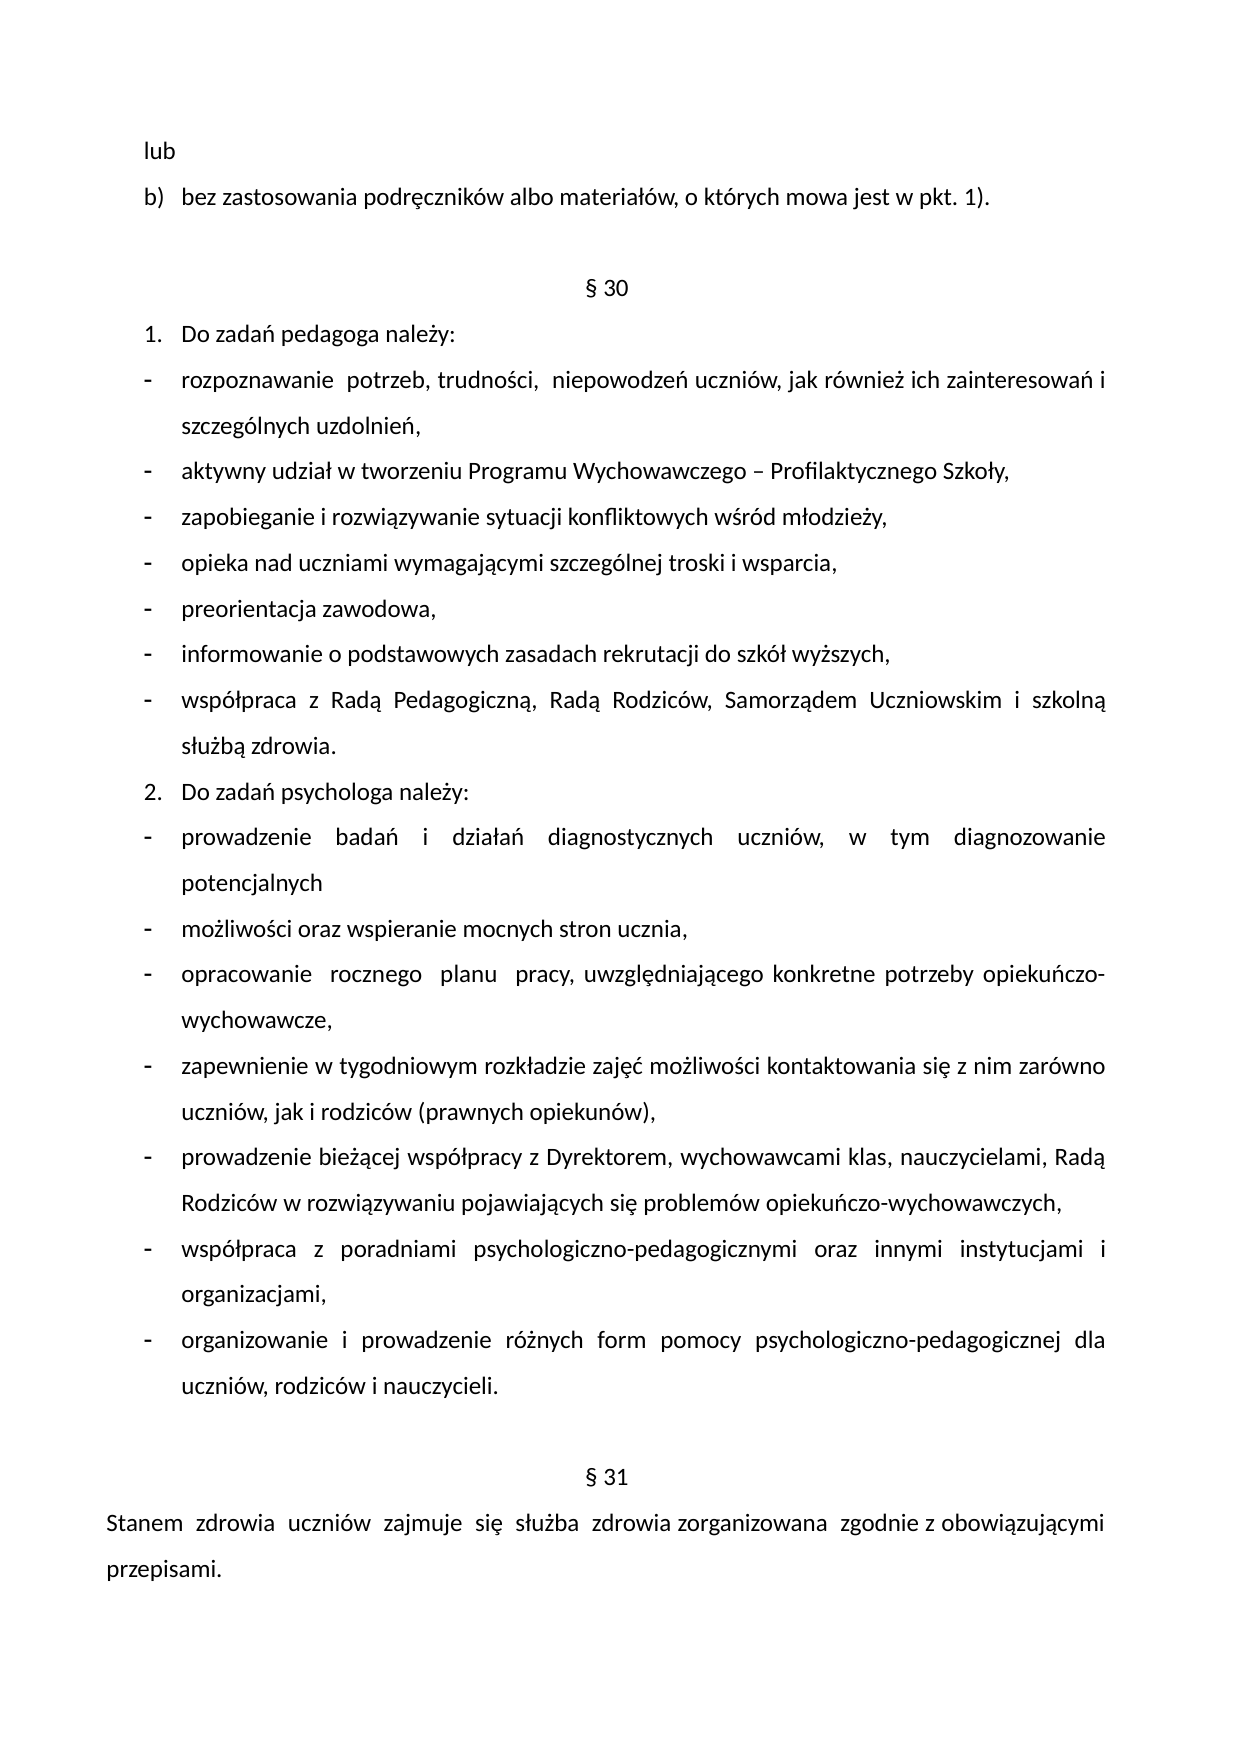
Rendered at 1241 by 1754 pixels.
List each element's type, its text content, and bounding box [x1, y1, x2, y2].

list rozpoznawanie potrzeb, trudności, niepowodzeń uczniów, jak również ich zainteresowań i szczególnych uzdolnień, [144, 364, 1107, 440]
list współpraca z Radą Pedagogiczną, Radą Rodziców, Samorządem Uczniowskim i szkolną służbą zdrowia. [144, 684, 1107, 760]
list współpraca z poradniami psychologiczno-pedagogicznymi oraz innymi instytucjami i organizacjami, [144, 1233, 1107, 1309]
text lub [106, 135, 1107, 166]
list Do zadań pedagoga należy: [144, 318, 1107, 349]
list możliwości oraz wspieranie mocnych stron ucznia, [144, 913, 1107, 943]
list opracowanie rocznego planu pracy, uwzglȩdniającego konkretne potrzeby opiekuńczo- wychowawcze, [144, 958, 1107, 1035]
list zapewnienie w tygodniowym rozkładzie zajȩć możliwości kontaktowania siȩ z nim zarówno uczniów, jak i rodziców (prawnych opiekunów), [144, 1050, 1107, 1126]
text § 30 [106, 273, 1107, 303]
text § 31 [106, 1462, 1107, 1492]
list bez zastosowania podrȩczników albo materiałów, o których mowa jest w pkt. 1). [144, 181, 1107, 212]
list preorientacja zawodowa, [144, 593, 1107, 623]
list informowanie o podstawowych zasadach rekrutacji do szkół wyższych, [144, 638, 1107, 669]
list zapobieganie i rozwiązywanie sytuacji konfliktowych wśród młodzieży, [144, 501, 1107, 532]
list prowadzenie bieżącej współpracy z Dyrektorem, wychowawcami klas, nauczycielami, Radą Rodziców w rozwiązywaniu pojawiających siȩ problemów opiekuńczo-wychowawczych, [144, 1141, 1107, 1218]
list aktywny udział w tworzeniu Programu Wychowawczego – Profilaktycznego Szkoły, [144, 456, 1107, 486]
text Stanem zdrowia uczniów zajmuje siȩ służba zdrowia zorganizowana zgodnie z obowiązującymi przepisami. [106, 1507, 1107, 1583]
list Do zadań psychologa należy: [144, 776, 1107, 806]
list prowadzenie badań i działań diagnostycznych uczniów, w tym diagnozowanie potencjalnych [144, 821, 1107, 898]
list organizowanie i prowadzenie różnych form pomocy psychologiczno-pedagogicznej dla uczniów, rodziców i nauczycieli. [144, 1324, 1107, 1401]
list opieka nad uczniami wymagającymi szczególnej troski i wsparcia, [144, 547, 1107, 577]
